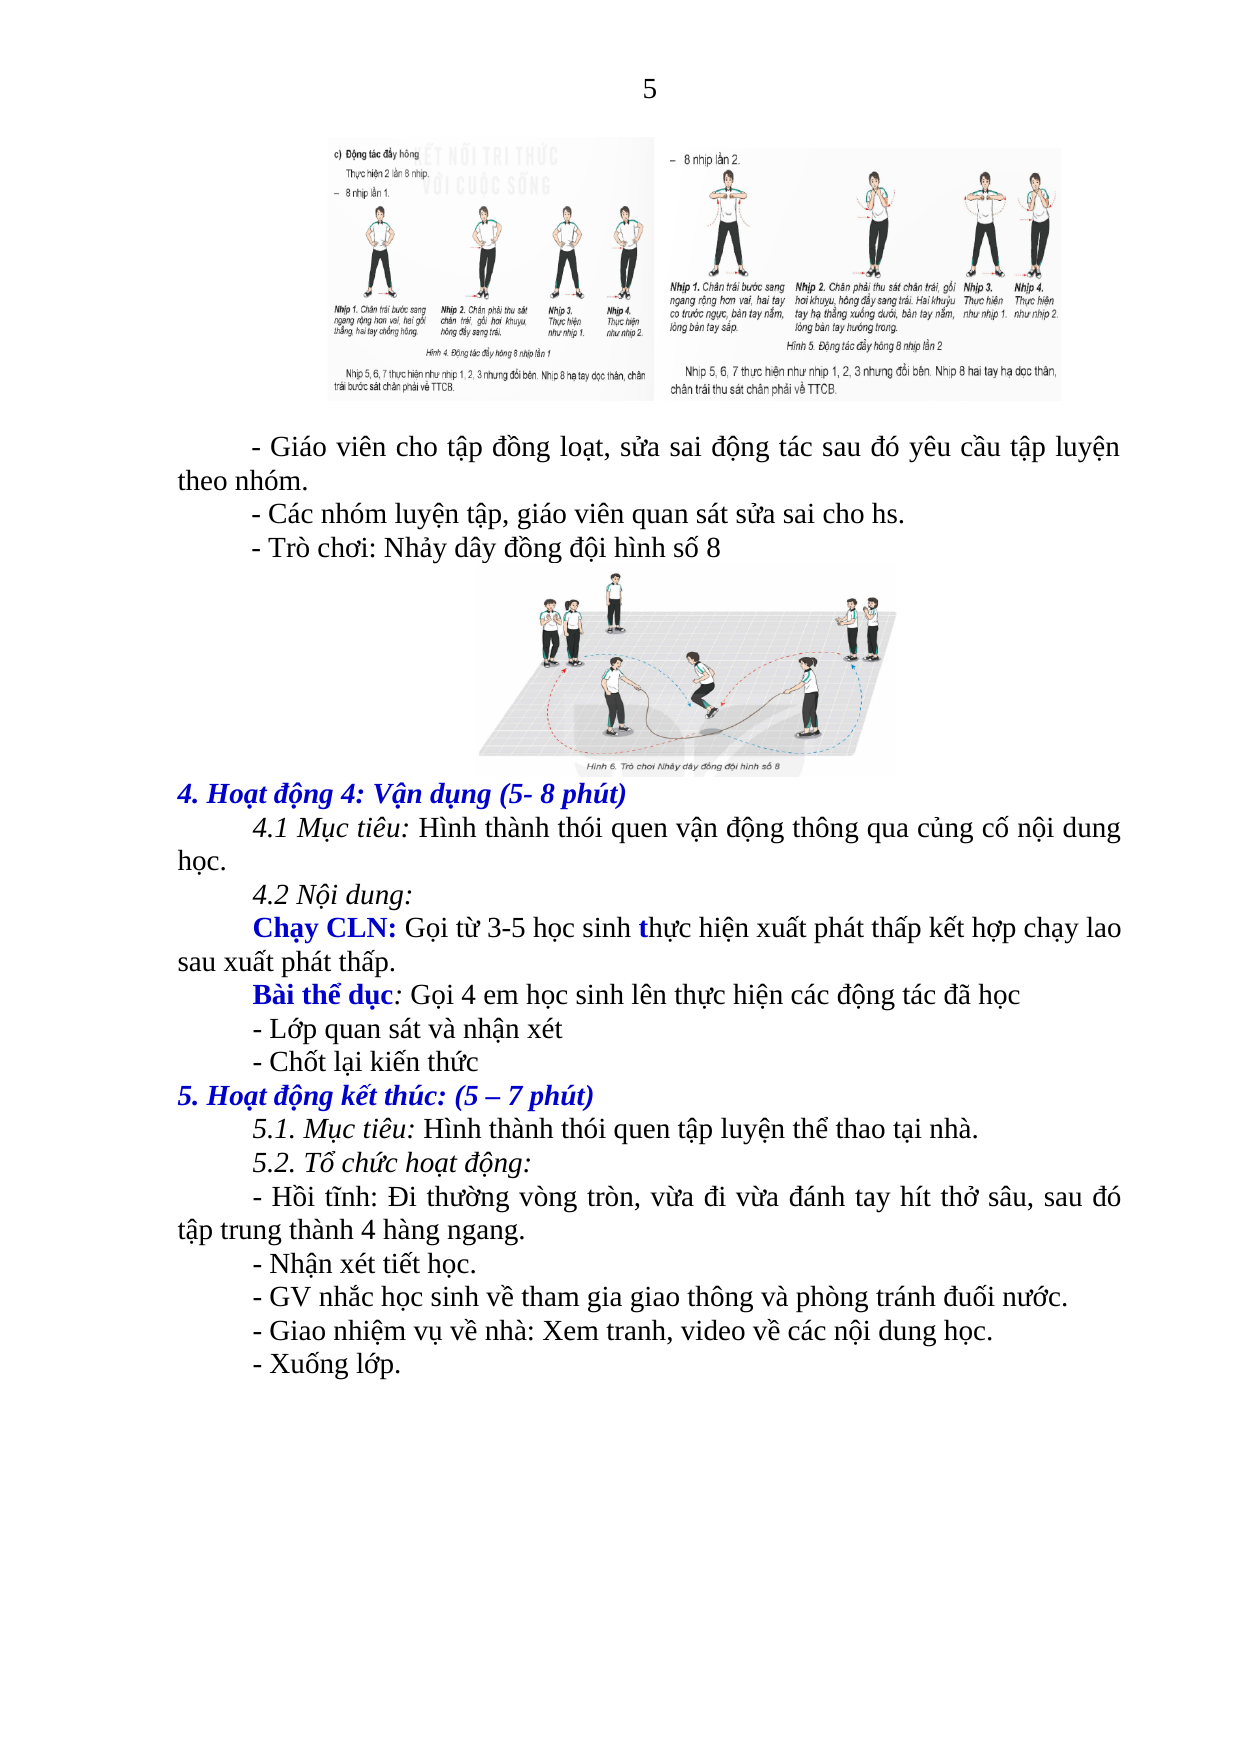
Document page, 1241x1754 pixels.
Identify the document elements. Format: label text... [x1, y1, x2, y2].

text - GV nhắc học sinh về tham gia giao thông và phòng tránh đuối nước. [177, 1279, 1122, 1313]
text - Chốt lại kiến thức [177, 1044, 1122, 1078]
text - Trò chơi: Nhảy dây đồng đội hình số 8 [177, 530, 1122, 564]
text - Giáo viên cho tập đồng loạt, sửa sai động tác sau đó yêu cầu tập luyện theo nhóm. [177, 429, 1122, 497]
text - Xuống lớp. [177, 1346, 1122, 1380]
text - Nhận xét tiết học. [177, 1246, 1122, 1279]
text 5.1. Mục tiêu: Hình thành thói quen tập luyện thể thao tại nhà. [177, 1112, 1122, 1145]
text - Giao nhiệm vụ về nhà: Xem tranh, video về các nội dung học. [177, 1313, 1122, 1346]
text Chạy CLN: Gọi từ 3-5 học sinh thực hiện xuất phát thấp kết hợp chạy lao sau xuất phát thấp. [177, 910, 1122, 977]
text 5. Hoạt động kết thúc: (5 – 7 phút) [177, 1078, 1122, 1112]
text - Các nhóm luyện tập, giáo viên quan sát sửa sai cho hs. [177, 497, 1122, 530]
text - Lớp quan sát và nhận xét [177, 1011, 1122, 1044]
text 4. Hoạt động 4: Vận dụng (5- 8 phút) [177, 776, 1122, 810]
text 4.2 Nội dung: [177, 877, 1122, 910]
text Bài thể dục: Gọi 4 em học sinh lên thực hiện các động tác đã học [177, 977, 1122, 1011]
picture [475, 563, 898, 777]
text 4.1 Mục tiêu: Hình thành thói quen vận động thông qua củng cố nội dung học. [177, 810, 1122, 877]
text 5.2. Tổ chức hoạt động: [177, 1145, 1122, 1179]
picture [327, 137, 1062, 401]
text - Hồi tĩnh: Ði thường vòng tròn, vừa đi vừa đánh tay hít thở sâu, sau đó tập trung thành 4 hàng ngang. [177, 1179, 1122, 1246]
